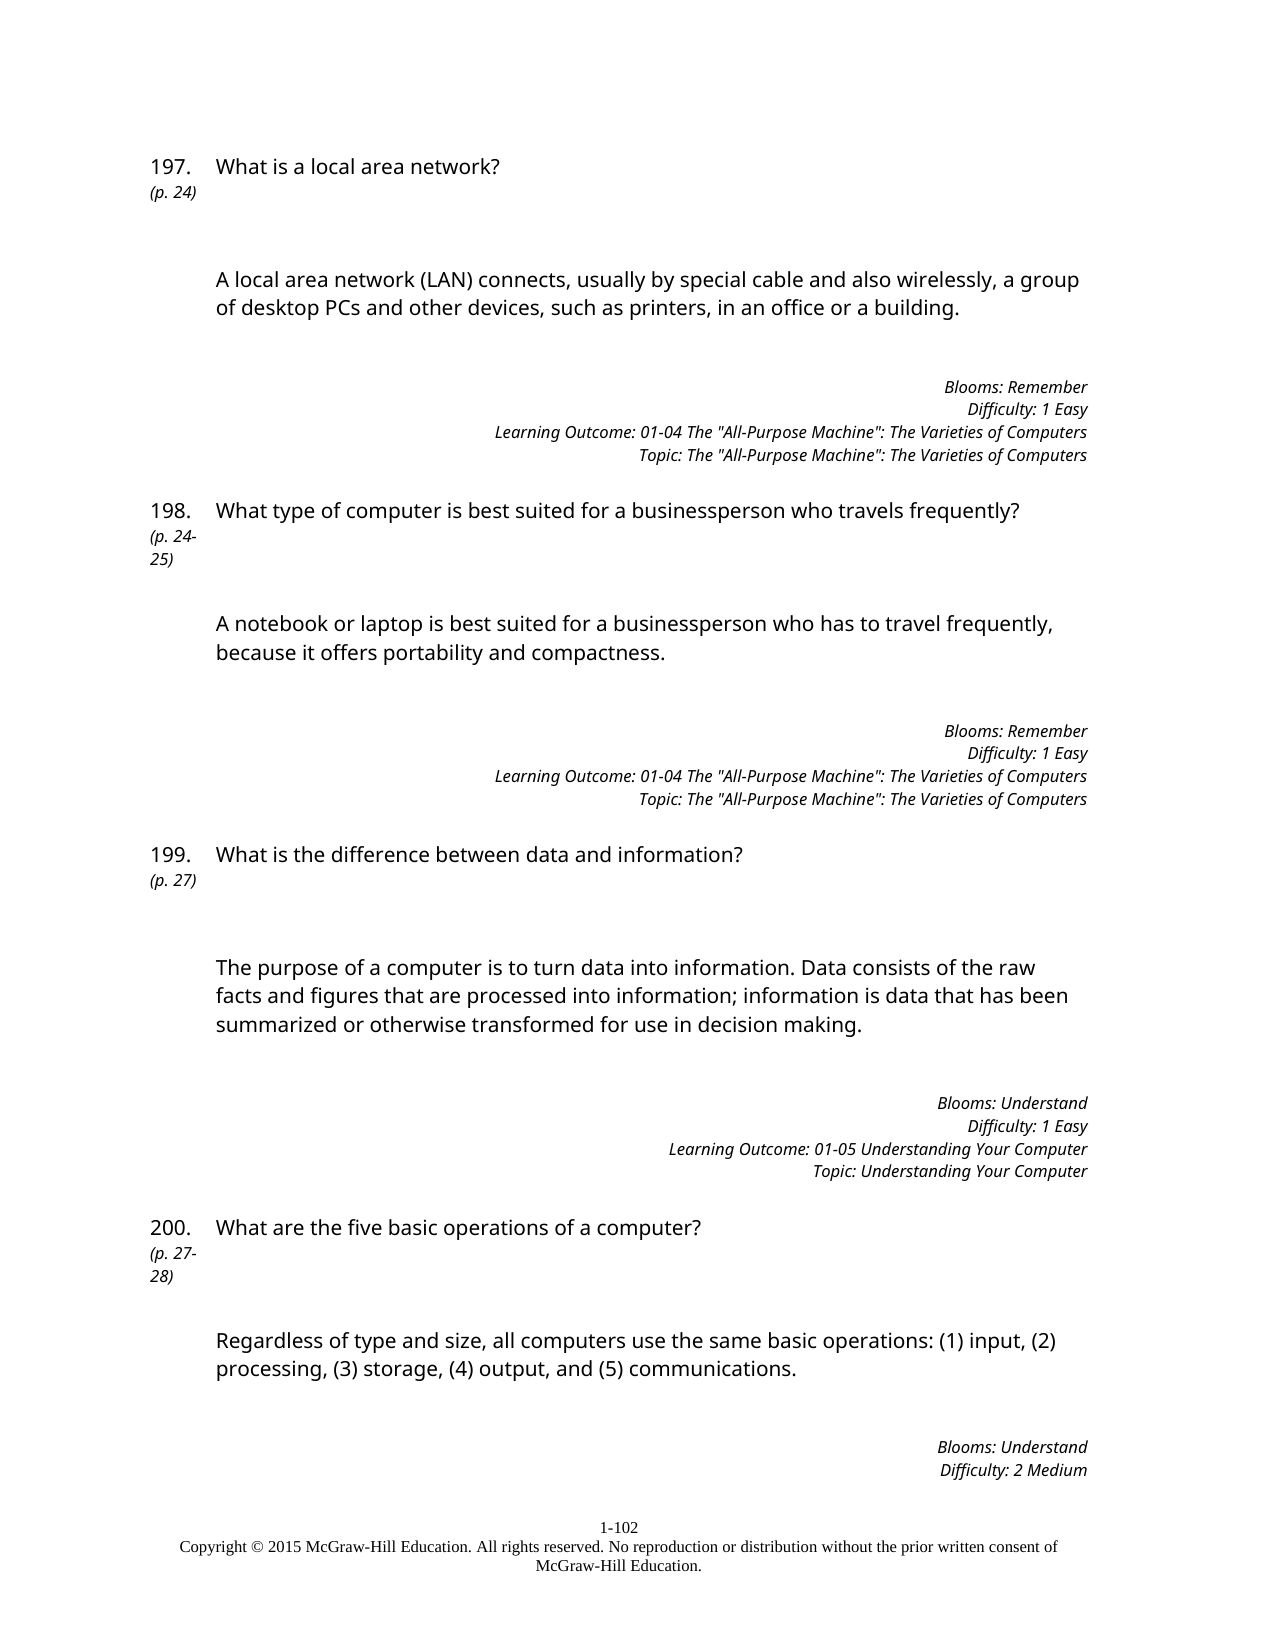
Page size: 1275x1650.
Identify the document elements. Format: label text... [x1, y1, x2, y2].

table_header 197. (p. 24) [150, 153, 216, 350]
table_header Blooms: Remember Difficulty: 1 Easy Learning Outcome: 01-04 The "All-Purpose Machine": The Varieties of Computers Topic: The "All-Purpose Machine": The Varieties of Computers [150, 375, 1087, 494]
table_header What is a local area network? A local area network (LAN) connects, usually by special cable and also wirelessly, a group of desktop PCs and other devices, such as printers, in an office or a building. [216, 153, 1087, 350]
table_header 199. (p. 27) [150, 841, 216, 1066]
table_header What is the difference between data and information? The purpose of a computer is to turn data into information. Data consists of the raw facts and figures that are processed into information; information is data that has been summarized or otherwise transformed for use in decision making. [216, 841, 1087, 1066]
table_header 200. (p. 27-28) [150, 1213, 216, 1410]
table_header What type of computer is best suited for a businessperson who travels frequently? A notebook or laptop is best suited for a businessperson who has to travel frequently, because it offers portability and compactness. [216, 497, 1087, 694]
table_header Blooms: Understand Difficulty: 2 Medium Learning Outcome: 01-05 Understanding Your Computer Topic: Understanding Your Computer [150, 1436, 1087, 1481]
table_header Blooms: Remember Difficulty: 1 Easy Learning Outcome: 01-04 The "All-Purpose Machine": The Varieties of Computers Topic: The "All-Purpose Machine": The Varieties of Computers [150, 719, 1087, 838]
table_header Blooms: Understand Difficulty: 1 Easy Learning Outcome: 01-05 Understanding Your Computer Topic: Understanding Your Computer [150, 1092, 1087, 1211]
table_header 198. (p. 24-25) [150, 497, 216, 694]
table_header What are the five basic operations of a computer? Regardless of type and size, all computers use the same basic operations: (1) input, (2) processing, (3) storage, (4) output, and (5) communications. [216, 1213, 1087, 1410]
